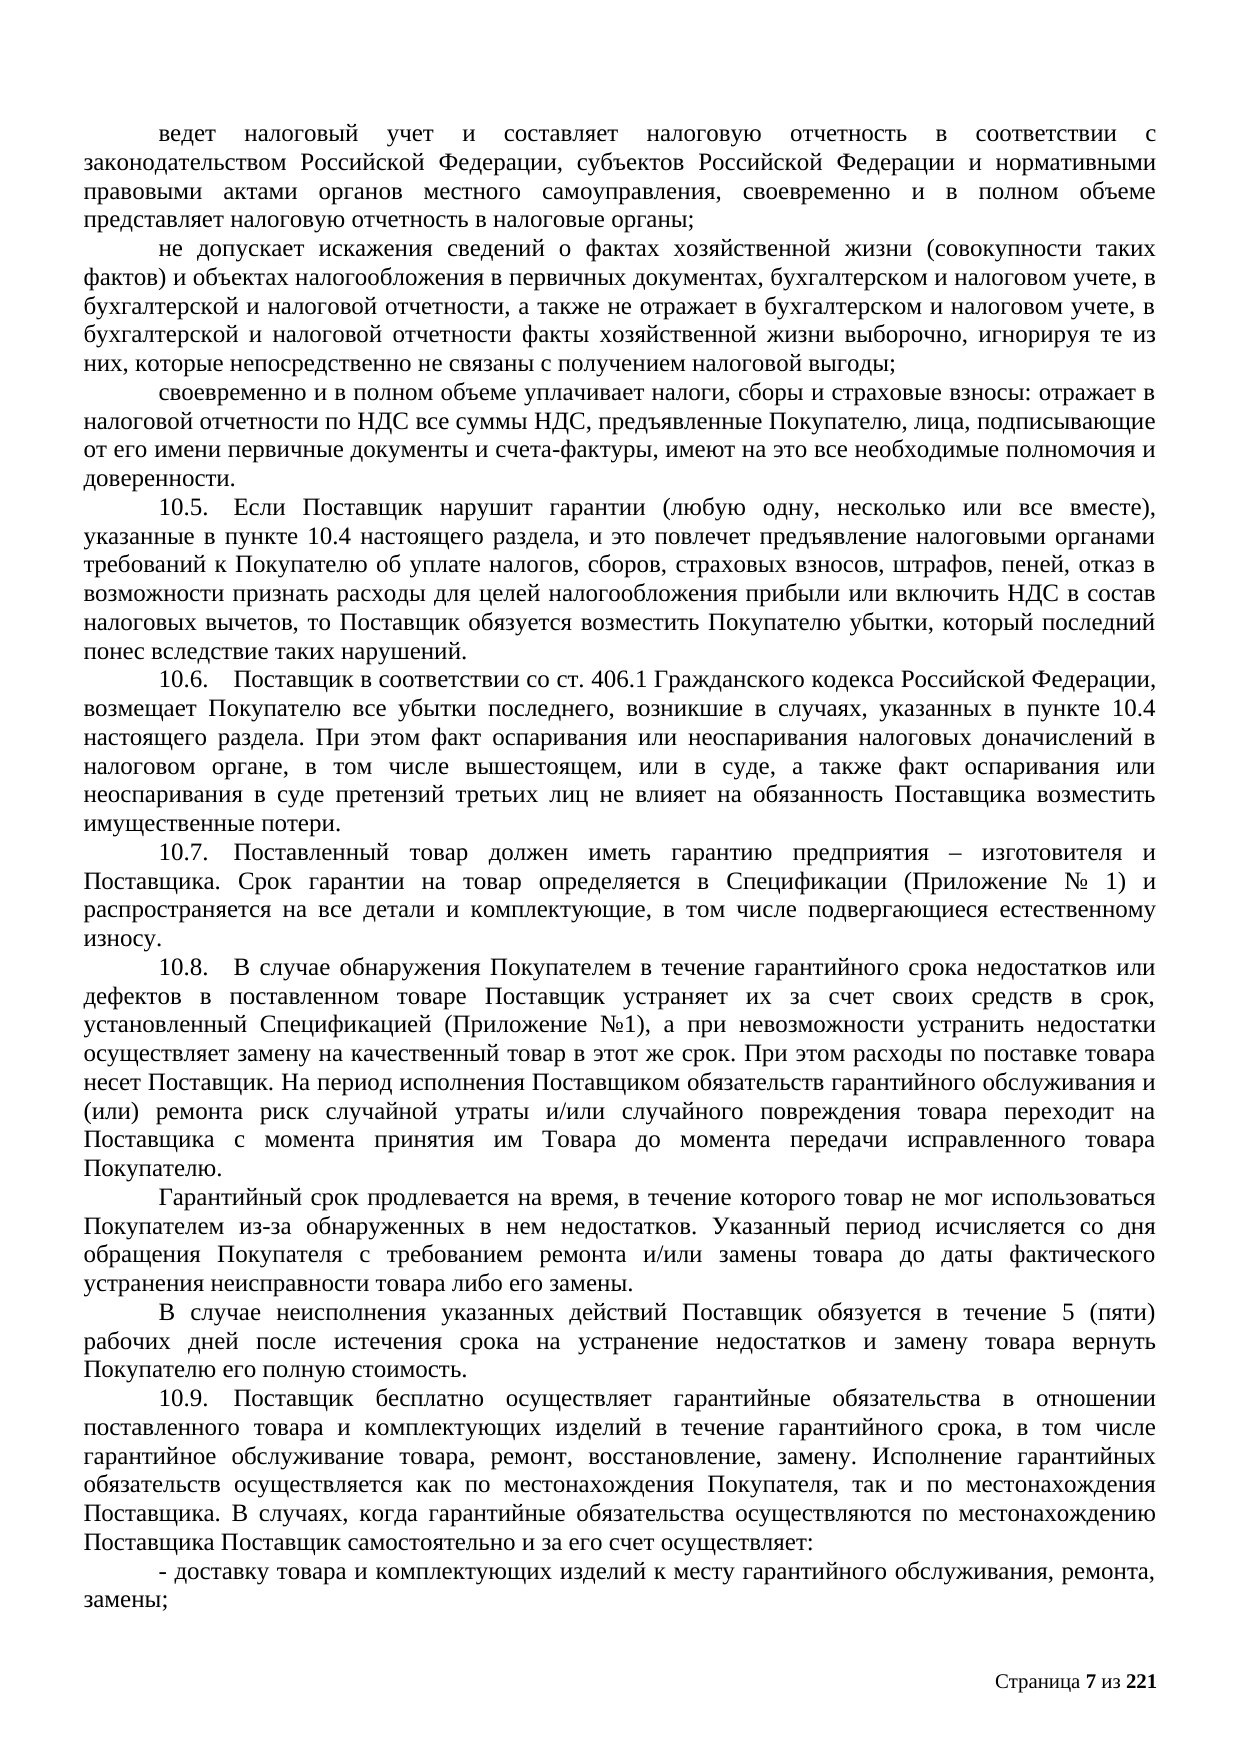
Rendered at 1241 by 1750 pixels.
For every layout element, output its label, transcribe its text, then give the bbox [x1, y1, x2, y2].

text не допускает искажения сведений о фактах хозяйственной жизни (совокупности таких фактов) и объектах налогообложения в первичных документах, бухгалтерском и налоговом учете, в бухгалтерской и налоговой отчетности, а также не отражает в бухгалтерском и налоговом учете, в бухгалтерской и налоговой отчетности факты хозяйственной жизни выборочно, игнорируя те из них, которые непосредственно не связаны с получением налоговой выгоды; [83, 233, 1157, 377]
list - доставку товара и комплектующих изделий к месту гарантийного обслуживания, ремонта, замены; [83, 1556, 1157, 1613]
text своевременно и в полном объеме уплачивает налоги, сборы и страховые взносы: отражает в налоговой отчетности по НДС все суммы НДС, предъявленные Покупателю, лица, подписывающие от его имени первичные документы и счета-фактуры, имеют на это все необходимые полномочия и доверенности. [83, 377, 1157, 492]
list Поставщик в соответствии со ст. 406.1 Гражданского кодекса Российской Федерации, возмещает Покупателю все убытки последнего, возникшие в случаях, указанных в пункте 10.4 настоящего раздела. При этом факт оспаривания или неоспаривания налоговых доначислений в налоговом органе, в том числе вышестоящем, или в суде, а также факт оспаривания или неоспаривания в суде претензий третьих лиц не влияет на обязанность Поставщика возместить имущественные потери. [83, 664, 1157, 837]
list В случае обнаружения Покупателем в течение гарантийного срока недостатков или дефектов в поставленном товаре Поставщик устраняет их за счет своих средств в срок, установленный Спецификацией (Приложение №1), а при невозможности устранить недостатки осуществляет замену на качественный товар в этот же срок. При этом расходы по поставке товара несет Поставщик. На период исполнения Поставщиком обязательств гарантийного обслуживания и (или) ремонта риск случайной утраты и/или случайного повреждения товара переходит на Поставщика с момента принятия им Товара до момента передачи исправленного товара Покупателю. [83, 952, 1157, 1182]
list В случае неисполнения указанных действий Поставщик обязуется в течение 5 (пяти) рабочих дней после истечения срока на устранение недостатков и замену товара вернуть Покупателю его полную стоимость. [83, 1297, 1157, 1383]
list Поставщик бесплатно осуществляет гарантийные обязательства в отношении поставленного товара и комплектующих изделий в течение гарантийного срока, в том числе гарантийное обслуживание товара, ремонт, восстановление, замену. Исполнение гарантийных обязательств осуществляется как по местонахождения Покупателя, так и по местонахождения Поставщика. В случаях, когда гарантийные обязательства осуществляются по местонахождению Поставщика Поставщик самостоятельно и за его счет осуществляет: [83, 1383, 1157, 1556]
text ведет налоговый учет и составляет налоговую отчетность в соответствии с законодательством Российской Федерации, субъектов Российской Федерации и нормативными правовыми актами органов местного самоуправления, своевременно и в полном объеме представляет налоговую отчетность в налоговые органы; [83, 118, 1157, 233]
list Поставленный товар должен иметь гарантию предприятия – изготовителя и Поставщика. Срок гарантии на товар определяется в Спецификации (Приложение № 1) и распространяется на все детали и комплектующие, в том числе подвергающиеся естественному износу. [83, 837, 1157, 952]
list Гарантийный срок продлевается на время, в течение которого товар не мог использоваться Покупателем из-за обнаруженных в нем недостатков. Указанный период исчисляется со дня обращения Покупателя с требованием ремонта и/или замены товара до даты фактического устранения неисправности товара либо его замены. [83, 1182, 1157, 1297]
list Если Поставщик нарушит гарантии (любую одну, несколько или все вместе), указанные в пункте 10.4 настоящего раздела, и это повлечет предъявление налоговыми органами требований к Покупателю об уплате налогов, сборов, страховых взносов, штрафов, пеней, отказ в возможности признать расходы для целей налогообложения прибыли или включить НДС в состав налоговых вычетов, то Поставщик обязуется возместить Покупателю убытки, который последний понес вследствие таких нарушений. [83, 492, 1157, 664]
